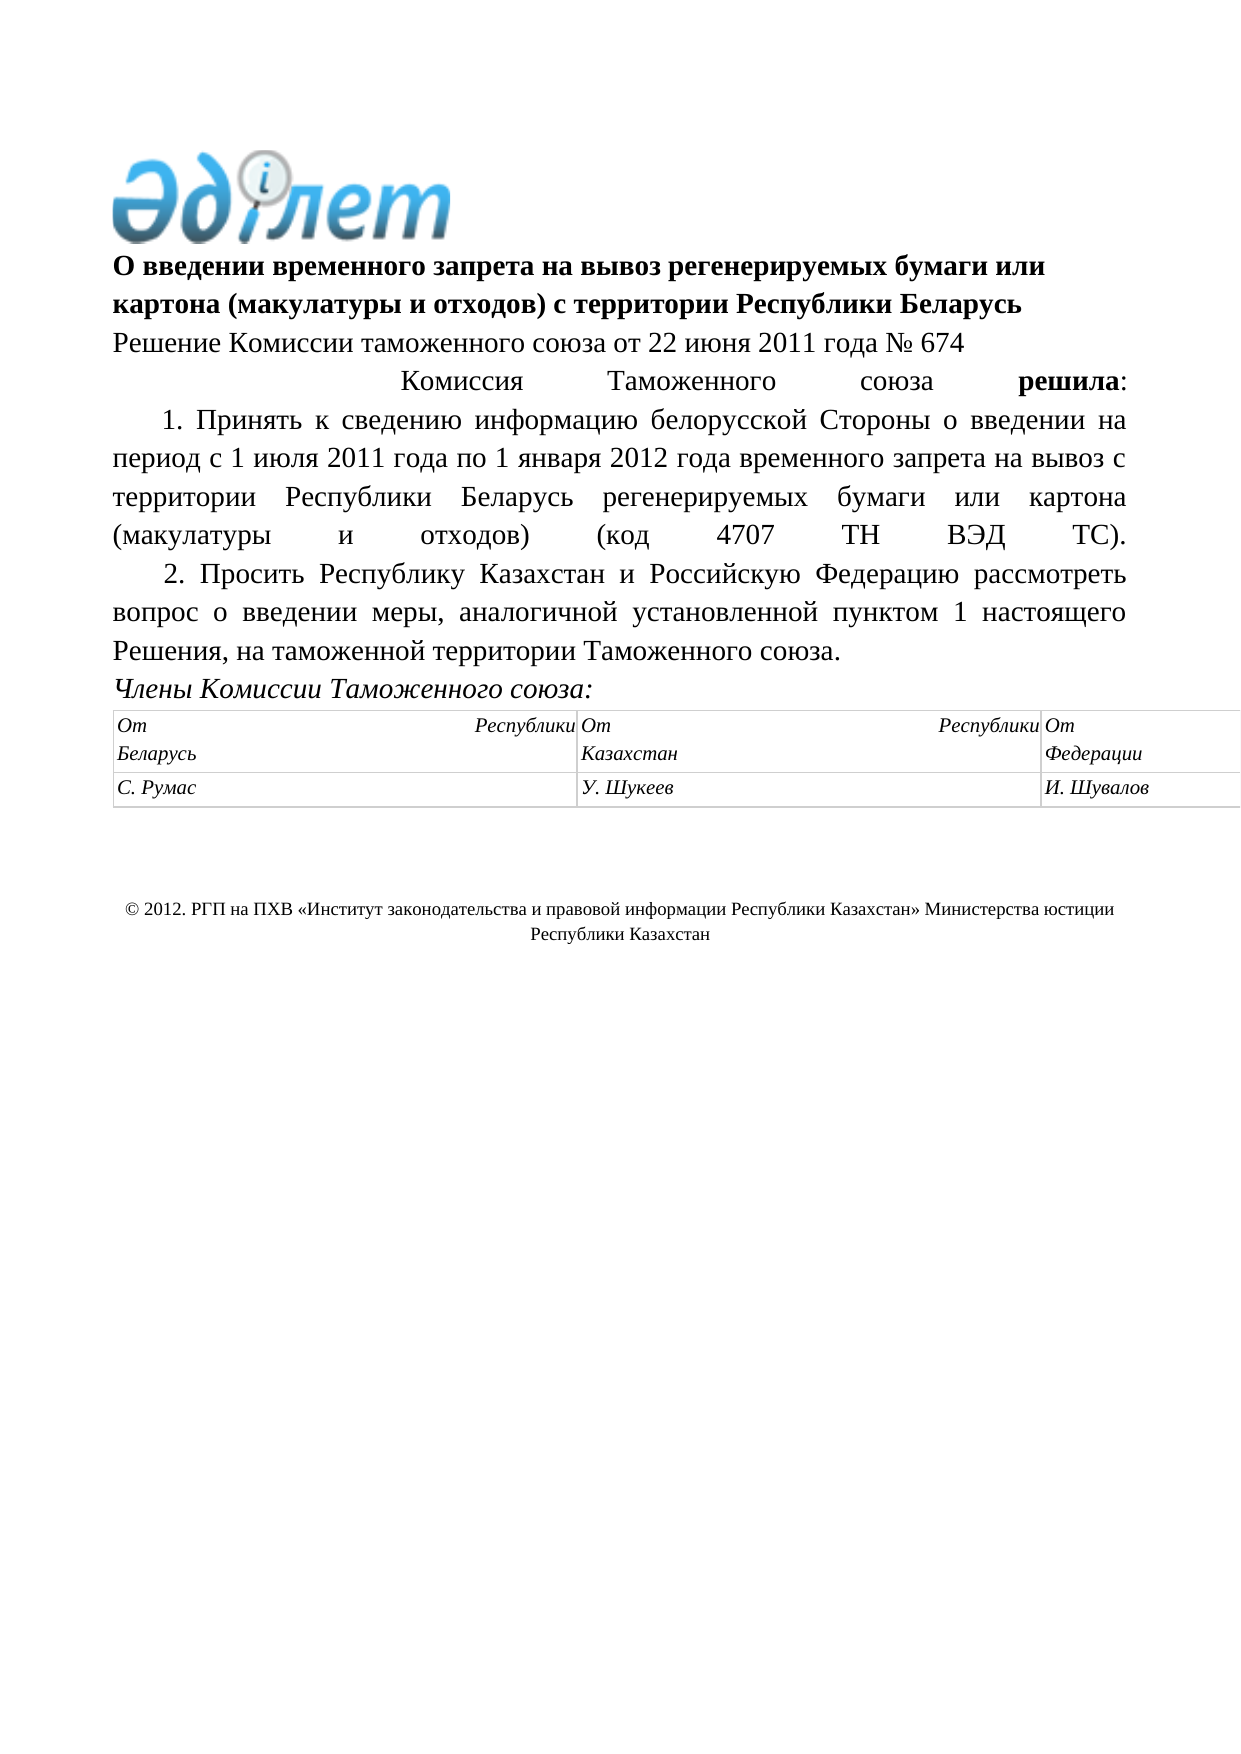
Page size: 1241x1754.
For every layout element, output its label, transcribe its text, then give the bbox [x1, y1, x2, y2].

text Члены Комиссии Таможенного союза: [112, 672, 1128, 705]
table_header От Российской Федерации [1042, 711, 1240, 772]
table_cell У. Шукеев [578, 773, 1040, 806]
table_header От Республики Беларусь [114, 711, 576, 772]
text О введении временного запрета на вывоз регенерируемых бумаги или картона (макулатуры и отходов) с территории Республики Беларусь [112, 248, 1128, 320]
table_cell С. Румас [114, 773, 576, 806]
table_header От Республики Казахстан [578, 711, 1040, 772]
text Решение Комиссии таможенного союза от 22 июня 2011 года № 674 [112, 325, 1128, 358]
picture [112, 150, 451, 244]
table_cell И. Шувалов [1042, 773, 1240, 806]
text Комиссия Таможенного союза решила: 1. Принять к сведению информацию белорусской Стороны о введении на период с 1 июля 2011 года по 1 января 2012 года временного запрета на вывоз с территории Республики Беларусь регенерируемых бумаги или картона (макулатуры и отходов) (код 4707 ТН ВЭД ТС). 2. Просить Республику Казахстан и Российскую Федерацию рассмотреть вопрос о введении меры, аналогичной установленной пунктом 1 настоящего Решения, на таможенной территории Таможенного союза. [112, 363, 1128, 667]
text © 2012. РГП на ПХВ «Институт законодательства и правовой информации Республики Казахстан» Министерства юстиции Республики Казахстан [112, 898, 1128, 945]
